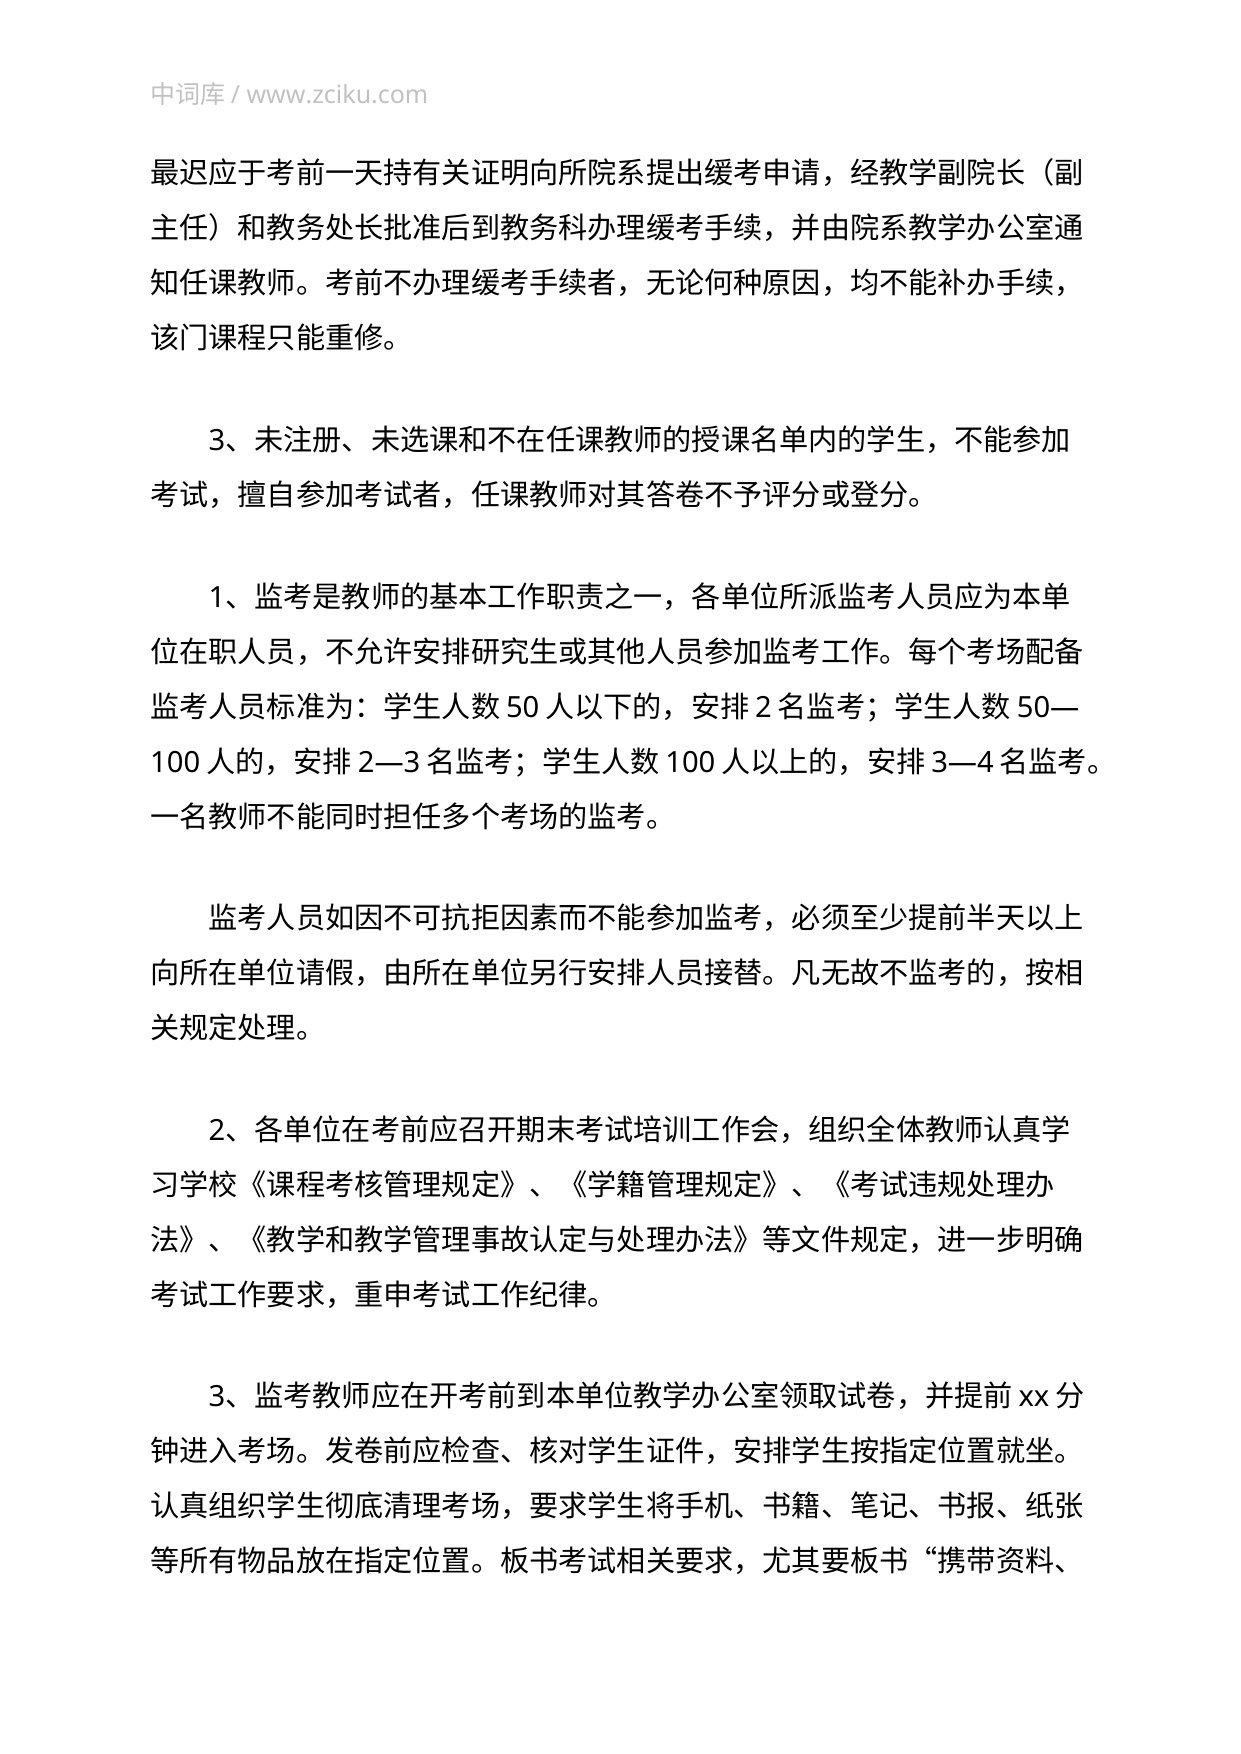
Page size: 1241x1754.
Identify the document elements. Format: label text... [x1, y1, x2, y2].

text 监考人员如因不可抗拒因素而不能参加监考，必须至少提前半天以上向所在单位请假，由所在单位另行安排人员接替。凡无故不监考的，按相关规定处理。 [150, 895, 1090, 1047]
text 2、各单位在考前应召开期末考试培训工作会，组织全体教师认真学习学校《课程考核管理规定》、《学籍管理规定》、《考试违规处理办法》、《教学和教学管理事故认定与处理办法》等文件规定，进一步明确考试工作要求，重申考试工作纪律。 [150, 1106, 1090, 1313]
text 3、未注册、未选课和不在任课教师的授课名单内的学生，不能参加考试，擅自参加考试者，任课教师对其答卷不予评分或登分。 [150, 416, 1090, 514]
text 1、监考是教师的基本工作职责之一，各单位所派监考人员应为本单位在职人员，不允许安排研究生或其他人员参加监考工作。每个考场配备监考人员标准为：学生人数50人以下的，安排2名监考；学生人数50—100人的，安排2—3名监考；学生人数100人以上的，安排3—4名监考。一名教师不能同时担任多个考场的监考。 [150, 573, 1090, 835]
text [150, 150, 1090, 357]
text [150, 1373, 1090, 1580]
